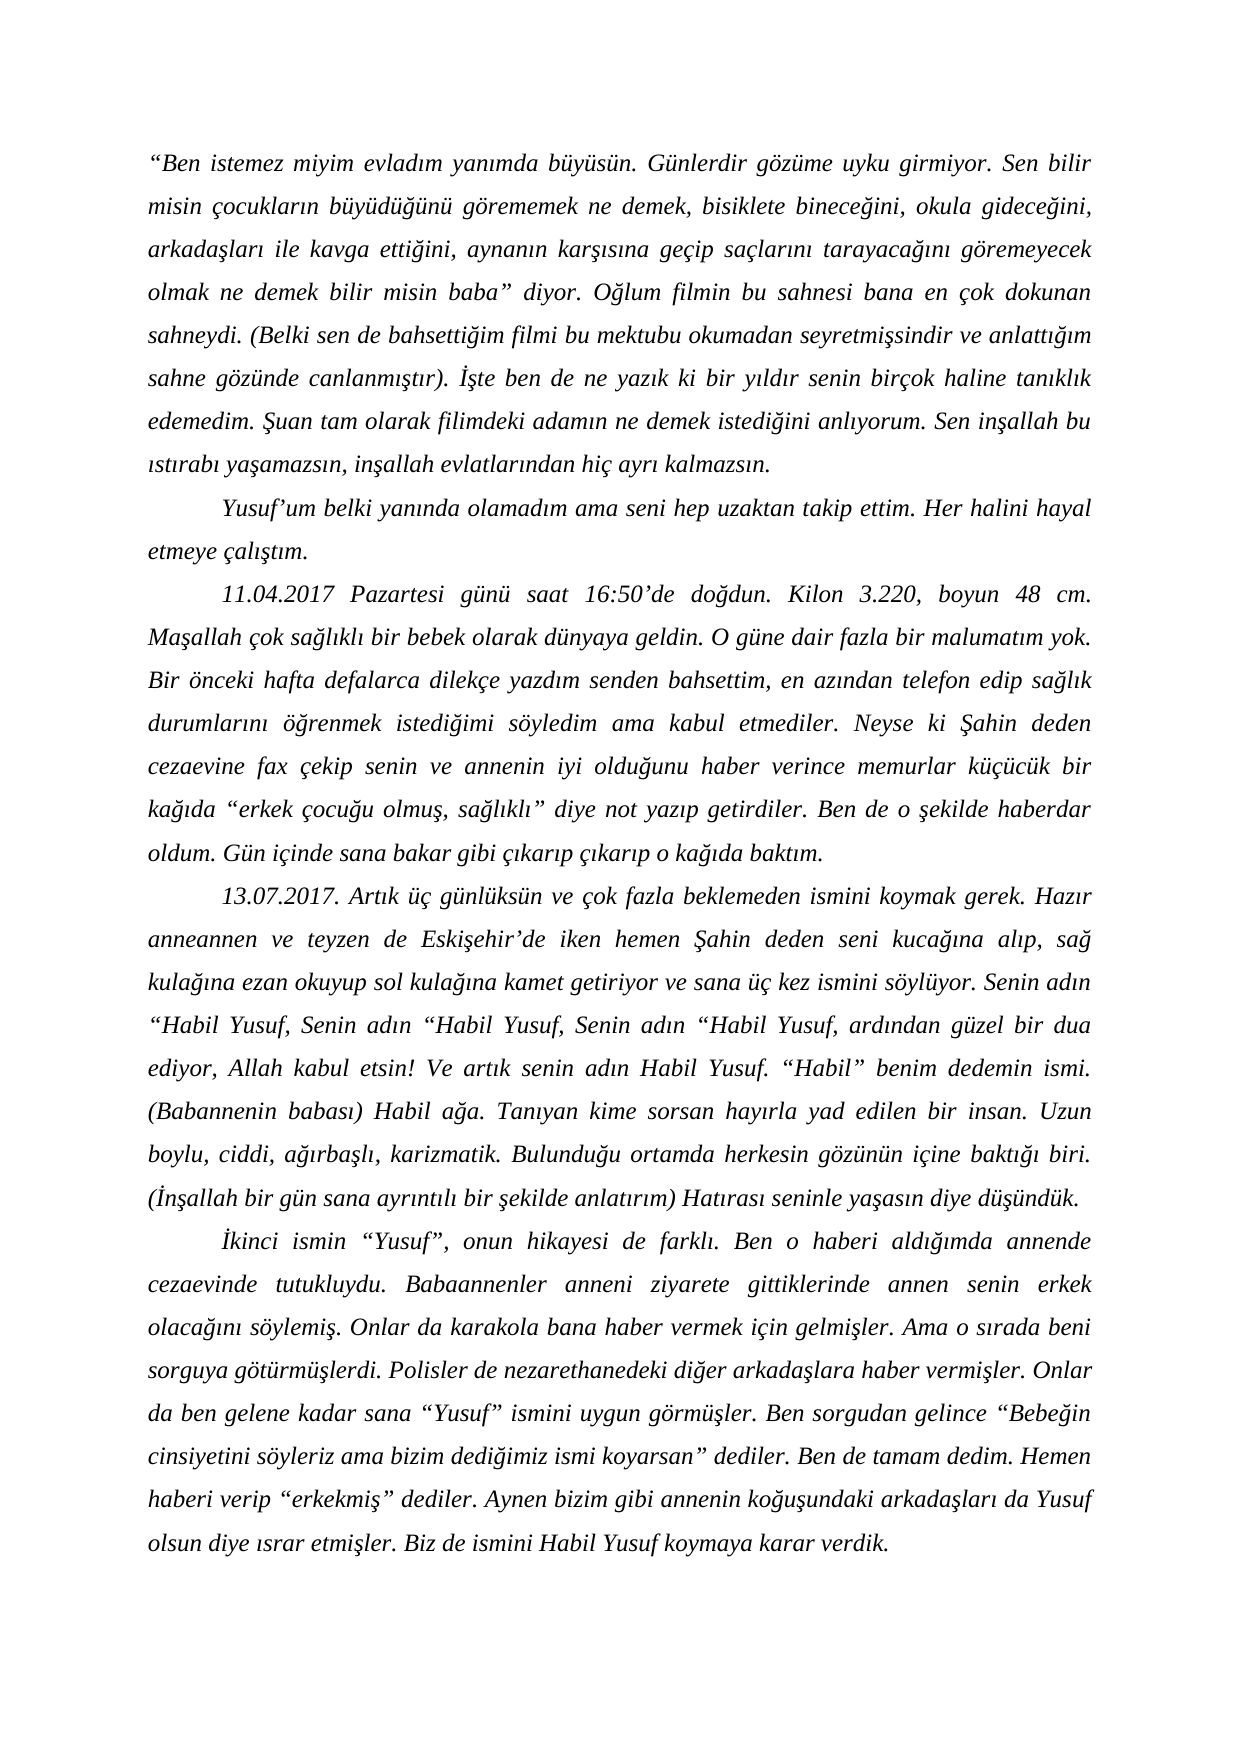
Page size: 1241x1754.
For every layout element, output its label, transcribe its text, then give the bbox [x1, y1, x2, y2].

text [148, 148, 1093, 478]
text 13.07.2017. Artık üç günlüksün ve çok fazla beklemeden ismini koymak gerek. Hazır anneannen ve teyzen de Eskişehir’de iken hemen Şahin deden seni kucağına alıp, sağ kulağına ezan okuyup sol kulağına kamet getiriyor ve sana üç kez ismini söylüyor. Senin adın “Habil Yusuf, Senin adın “Habil Yusuf, Senin adın “Habil Yusuf, ardından güzel bir dua ediyor, Allah kabul etsin! Ve artık senin adın Habil Yusuf. “Habil” benim dedemin ismi. (Babannenin babası) Habil ağa. Tanıyan kime sorsan hayırla yad edilen bir insan. Uzun boylu, ciddi, ağırbaşlı, karizmatik. Bulunduğu ortamda herkesin gözünün içine baktığı biri. (İnşallah bir gün sana ayrıntılı bir şekilde anlatırım) Hatırası seninle yaşasın diye düşündük. [148, 881, 1093, 1211]
text 11.04.2017 Pazartesi günü saat 16:50’de doğdun. Kilon 3.220, boyun 48 cm. Maşallah çok sağlıklı bir bebek olarak dünyaya geldin. O güne dair fazla bir malumatım yok. Bir önceki hafta defalarca dilekçe yazdım senden bahsettim, en azından telefon edip sağlık durumlarını öğrenmek istediğimi söyledim ama kabul etmediler. Neyse ki Şahin deden cezaevine fax çekip senin ve annenin iyi olduğunu haber verince memurlar küçücük bir kağıda “erkek çocuğu olmuş, sağlıklı” diye not yazıp getirdiler. Ben de o şekilde haberdar oldum. Gün içinde sana bakar gibi çıkarıp çıkarıp o kağıda baktım. [148, 579, 1093, 866]
text Yusuf’um belki yanında olamadım ama seni hep uzaktan takip ettim. Her halini hayal etmeye çalıştım. [148, 493, 1093, 564]
text İkinci ismin “Yusuf”, onun hikayesi de farklı. Ben o haberi aldığımda annende cezaevinde tutukluydu. Babaannenler anneni ziyarete gittiklerinde annen senin erkek olacağını söylemiş. Onlar da karakola bana haber vermek için gelmişler. Ama o sırada beni sorguya götürmüşlerdi. Polisler de nezarethanedeki diğer arkadaşlara haber vermişler. Onlar da ben gelene kadar sana “Yusuf” ismini uygun görmüşler. Ben sorgudan gelince “Bebeğin cinsiyetini söyleriz ama bizim dediğimiz ismi koyarsan” dediler. Ben de tamam dedim. Hemen haberi verip “erkekmiş” dediler. Aynen bizim gibi annenin koğuşundaki arkadaşları da Yusuf olsun diye ısrar etmişler. Biz de ismini Habil Yusuf koymaya karar verdik. [148, 1226, 1093, 1556]
